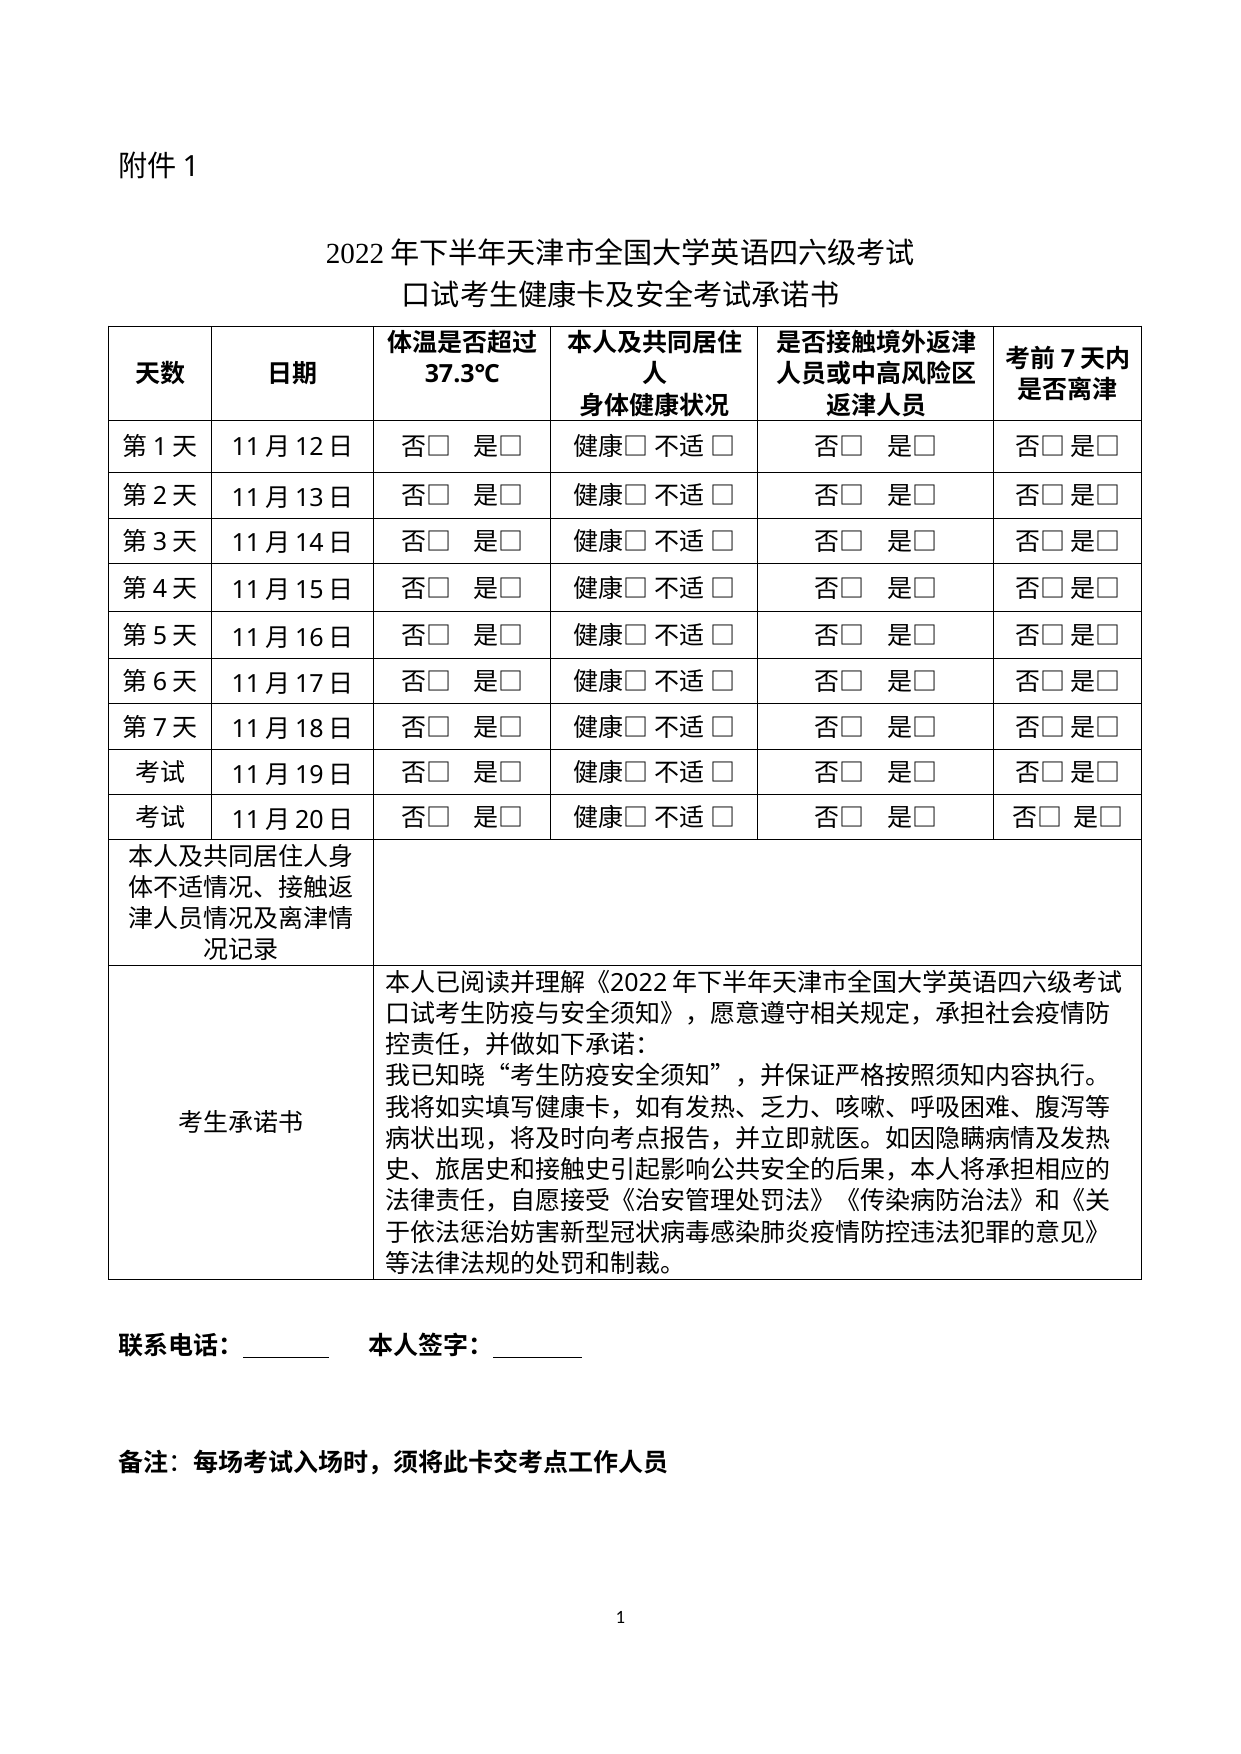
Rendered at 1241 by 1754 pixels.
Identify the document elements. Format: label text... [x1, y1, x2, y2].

table_cell 否□ 是□ [994, 659, 1141, 703]
table_cell [374, 840, 1141, 965]
table_header 日期 [212, 327, 373, 420]
table_cell 第5天 [109, 612, 211, 658]
table_cell 否□ 是□ [374, 704, 550, 749]
table_cell 否□ 是□ [374, 612, 550, 658]
table_cell 否□ 是□ [994, 519, 1141, 563]
table_cell 第4天 [109, 564, 211, 611]
table_cell 11月12日 [212, 421, 373, 472]
table_cell 11月19日 [212, 750, 373, 794]
table_cell 否□ 是□ [758, 612, 993, 658]
table_cell 本人及共同居住人身体不适情况、接触返津人员情况及离津情况记录 [109, 840, 373, 965]
table_cell 否□ 是□ [374, 659, 550, 703]
table_cell 11月18日 [212, 704, 373, 749]
table_cell 否□ 是□ [994, 612, 1141, 658]
table_cell 否□ 是□ [994, 704, 1141, 749]
table_cell 11月16日 [212, 612, 373, 658]
table_cell 否□ 是□ [374, 750, 550, 794]
table_cell 否□ 是□ [758, 519, 993, 563]
table_cell 11月14日 [212, 519, 373, 563]
table_cell 11月13日 [212, 473, 373, 518]
table_cell 否□ 是□ [994, 421, 1141, 472]
table_cell 健康□ 不适 □ [551, 704, 757, 749]
table_cell 健康□ 不适 □ [551, 519, 757, 563]
table_cell 第1天 [109, 421, 211, 472]
table_cell 否□ 是□ [374, 564, 550, 611]
table_cell 否□ 是□ [374, 519, 550, 563]
table_cell 否□ 是□ [994, 795, 1141, 839]
text 附件1 [118, 130, 1122, 188]
table_cell 11月15日 [212, 564, 373, 611]
table_cell 11月20日 [212, 795, 373, 839]
table_cell 否□ 是□ [758, 473, 993, 518]
table_cell 第2天 [109, 473, 211, 518]
table_cell 健康□ 不适 □ [551, 421, 757, 472]
table_cell 否□ 是□ [994, 473, 1141, 518]
table_cell 否□ 是□ [758, 564, 993, 611]
table_cell 健康□ 不适 □ [551, 612, 757, 658]
table_cell 考生承诺书 [109, 966, 373, 1278]
table_cell 否□ 是□ [758, 704, 993, 749]
text 口试考生健康卡及安全考试承诺书 [118, 272, 1122, 313]
table_cell 否□ 是□ [758, 659, 993, 703]
table_header 体温是否超过37.3℃ [374, 327, 550, 420]
table_cell 健康□ 不适 □ [551, 795, 757, 839]
table_cell 考试 [109, 750, 211, 794]
table_header 本人及共同居住人 身体健康状况 [551, 327, 757, 420]
table_cell 本人已阅读并理解《2022年下半年天津市全国大学英语四六级考试口试考生防疫与安全须知》，愿意遵守相关规定，承担社会疫情防控责任，并做如下承诺： 我已知晓“考生防疫安全须知”，并保证严格按照须知内容执行。我将如实填写健康卡，如有发热、乏力、咳嗽、呼吸困难、腹泻等病状出现，将及时向考点报告，并立即就医。如因隐瞒病情及发热史、旅居史和接触史引起影响公共安全的后果，本人将承担相应的法律责任，自愿接受《治安管理处罚法》《传染病防治法》和《关于依法惩治妨害新型冠状病毒感染肺炎疫情防控违法犯罪的意见》等法律法规的处罚和制裁。 [374, 966, 1141, 1278]
table_cell 否□ 是□ [994, 564, 1141, 611]
table_cell 健康□ 不适 □ [551, 564, 757, 611]
table_cell 否□ 是□ [758, 750, 993, 794]
table_cell 第6天 [109, 659, 211, 703]
table_cell 健康□ 不适 □ [551, 473, 757, 518]
table_cell 考试 [109, 795, 211, 839]
table_header 天数 [109, 327, 211, 420]
table_cell 健康□ 不适 □ [551, 750, 757, 794]
table_cell 第7天 [109, 704, 211, 749]
table_cell 否□ 是□ [994, 750, 1141, 794]
text 2022年下半年天津市全国大学英语四六级考试 [118, 230, 1122, 272]
table_cell 否□ 是□ [758, 795, 993, 839]
table_cell 否□ 是□ [374, 795, 550, 839]
table_cell 11月17日 [212, 659, 373, 703]
table_cell 健康□ 不适 □ [551, 659, 757, 703]
table_cell 否□ 是□ [374, 473, 550, 518]
table_cell 否□ 是□ [758, 421, 993, 472]
table_cell 否□ 是□ [374, 421, 550, 472]
text 备注：每场考试入场时，须将此卡交考点工作人员 [118, 1428, 1122, 1493]
table_header 是否接触境外返津人员或中高风险区 返津人员 [758, 327, 993, 420]
table_header 考前7天内是否离津 [994, 327, 1141, 420]
table_cell 第3天 [109, 519, 211, 563]
text 联系电话： 本人签字： [118, 1321, 1122, 1363]
